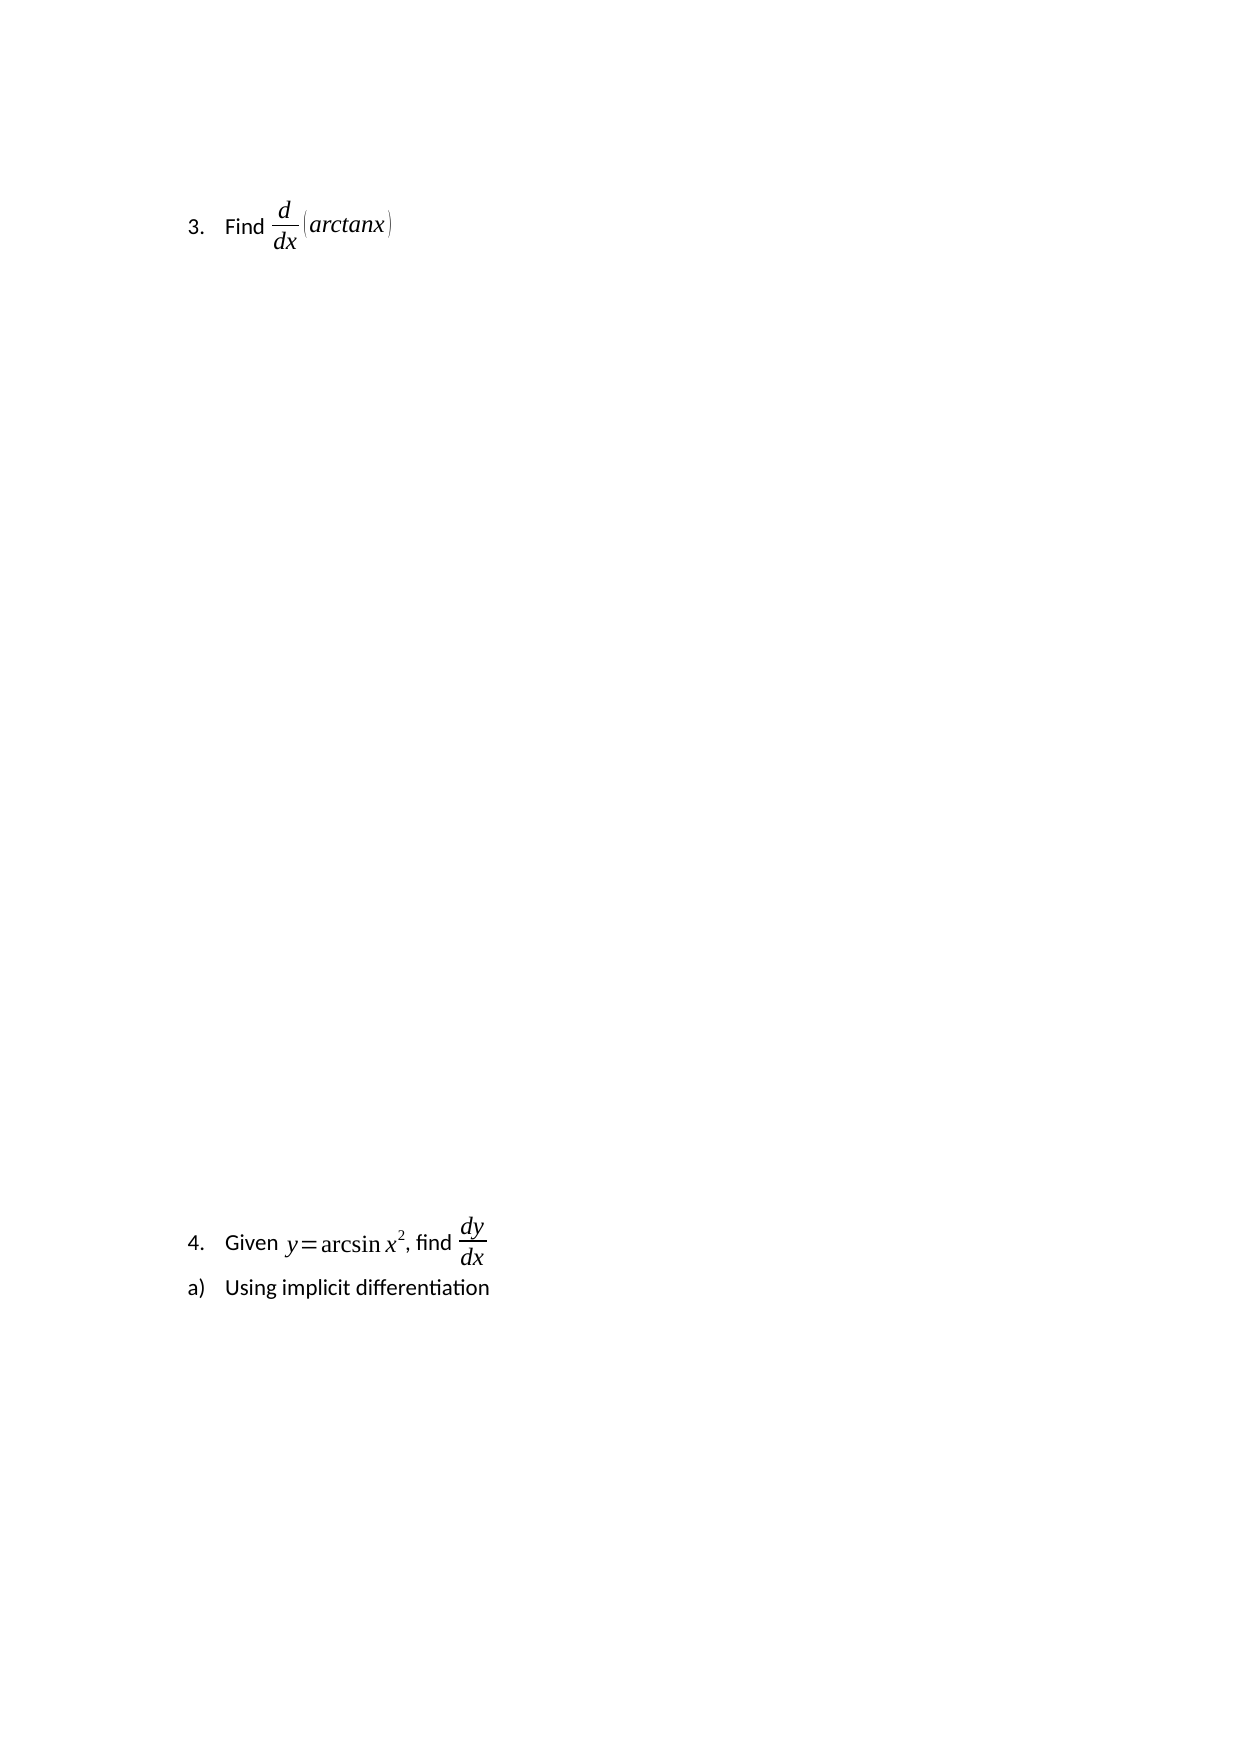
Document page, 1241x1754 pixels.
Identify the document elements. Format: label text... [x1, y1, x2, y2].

list Find [187, 197, 1090, 256]
list Given , find [187, 1212, 1090, 1271]
list Using implicit differentiation [187, 1273, 1090, 1301]
